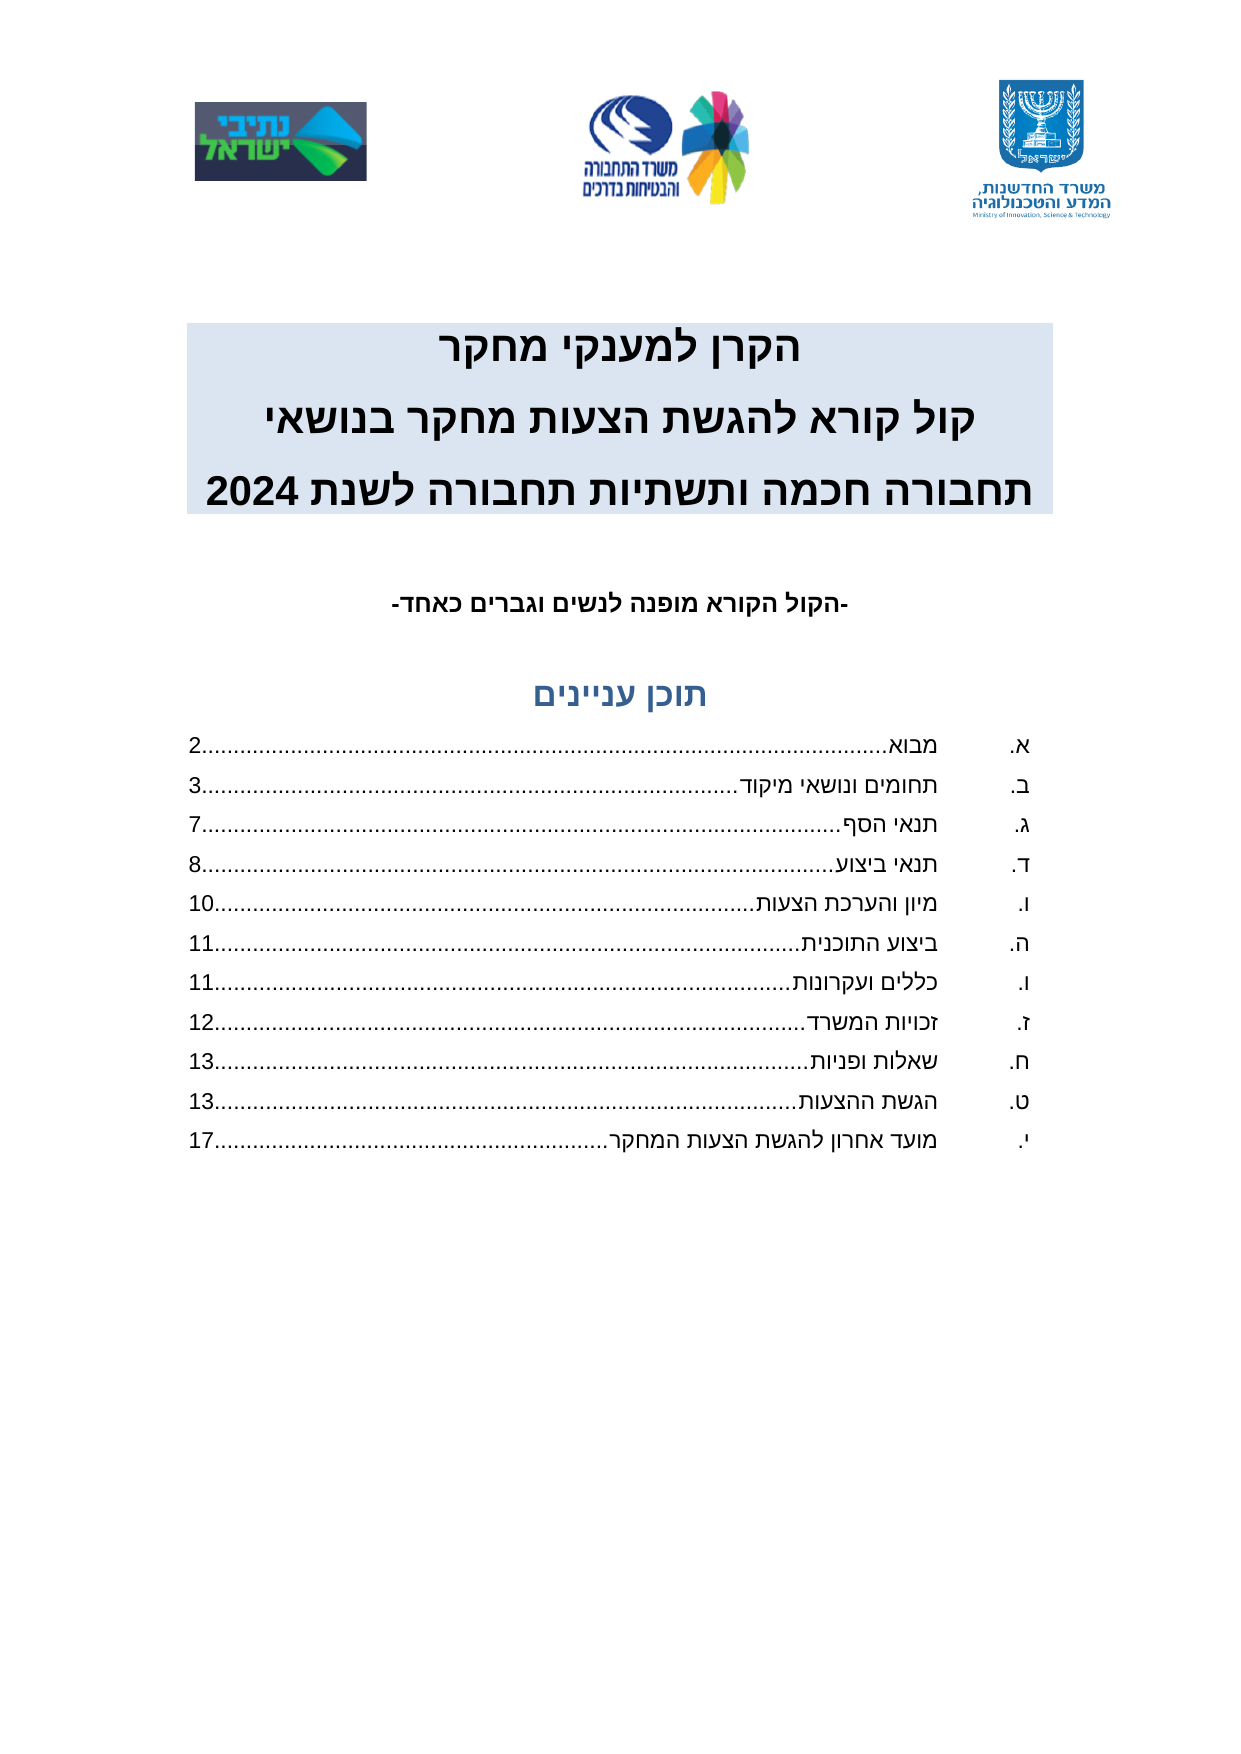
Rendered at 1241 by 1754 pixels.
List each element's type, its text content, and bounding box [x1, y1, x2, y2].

text קול קורא להגשת הצעות מחקר בנושאי תחבורה חכמה ותשתיות תחבורה לשנת 2024 [187, 394, 1053, 514]
picture [957, 75, 1116, 222]
picture [194, 102, 367, 181]
picture [572, 75, 757, 208]
text הקרן למענקי מחקר [187, 323, 1053, 371]
text -הקול הקורא מופנה לנשים וגברים כאחד- [187, 588, 1053, 617]
